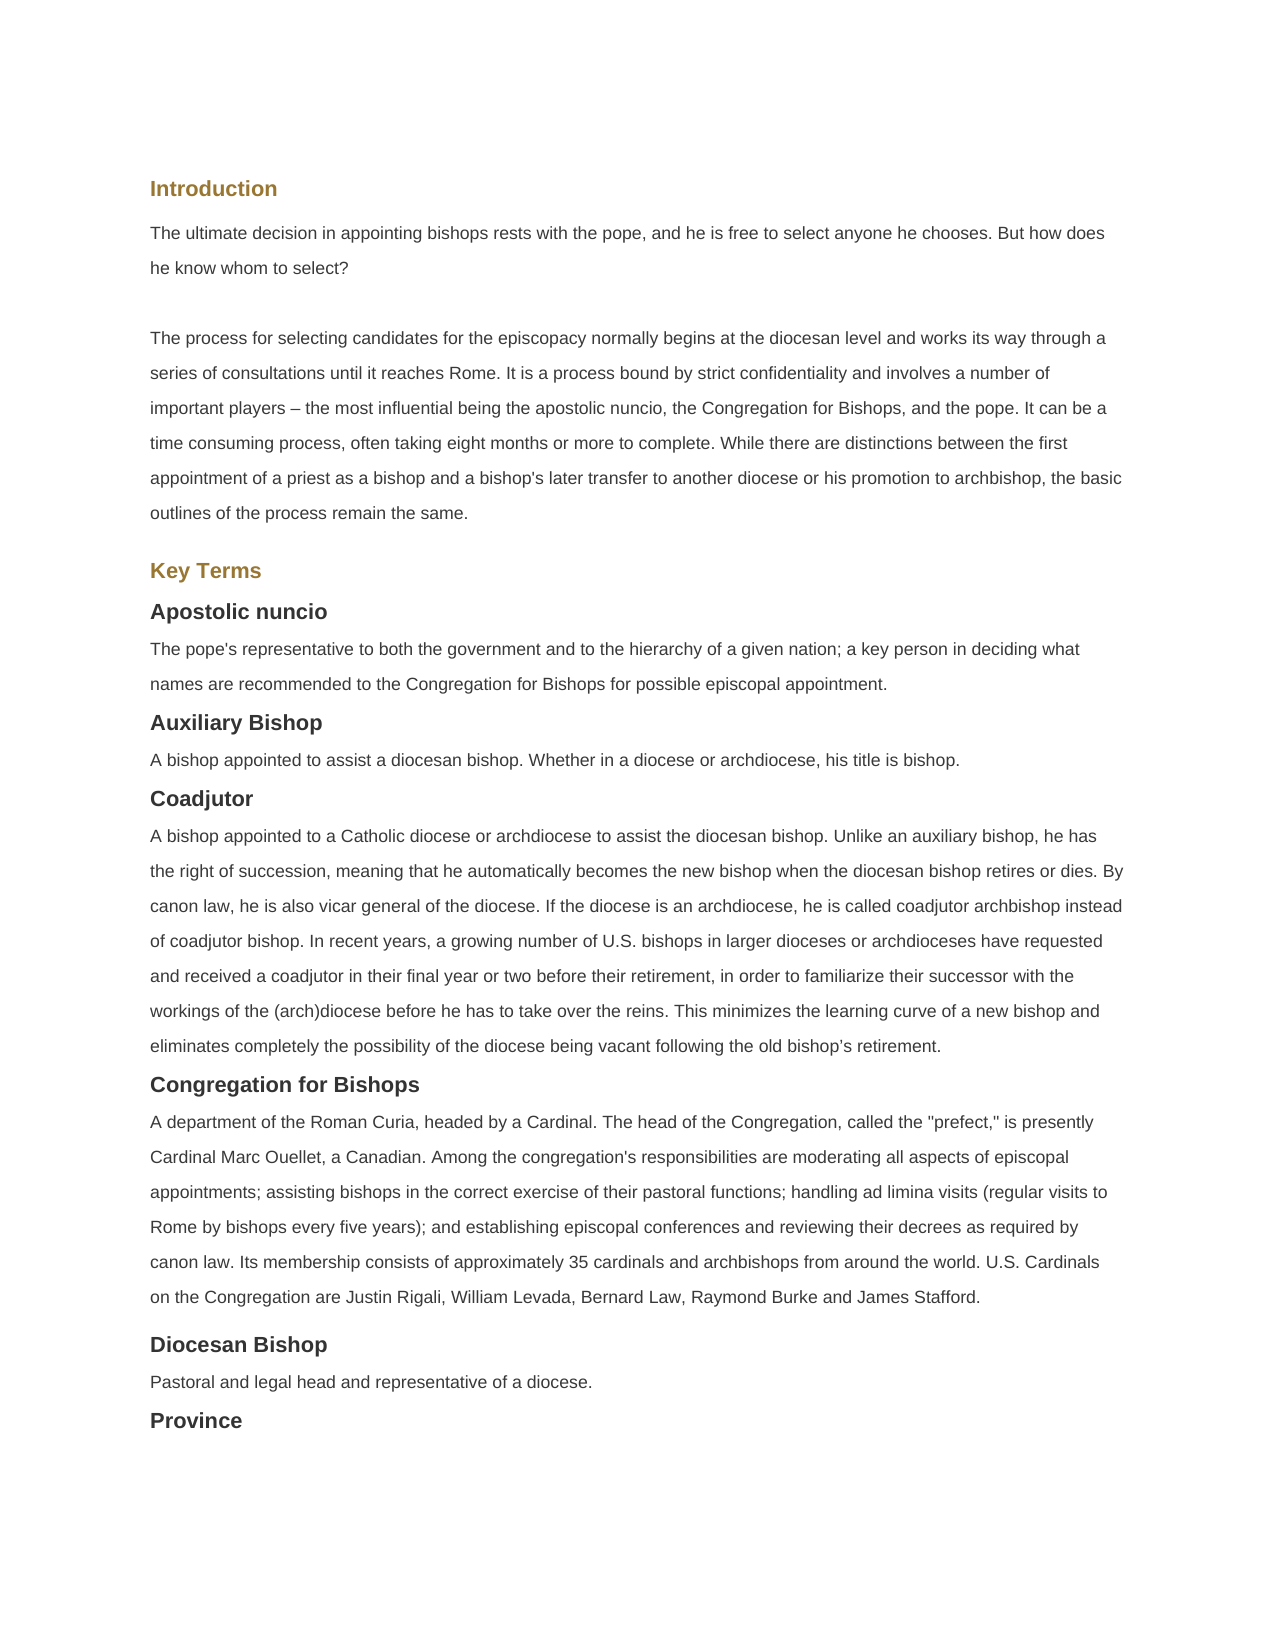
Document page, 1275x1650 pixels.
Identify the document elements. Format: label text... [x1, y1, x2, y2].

text The pope's representative to both the government and to the hierarchy of a given nation; a key person in deciding what names are recommended to the Congregation for Bishops for possible episcopal appointment. [150, 624, 1125, 694]
text Apostolic nuncio [150, 599, 1100, 624]
text A bishop appointed to a Catholic diocese or archdiocese to assist the diocesan bishop. Unlike an auxiliary bishop, he has the right of succession, meaning that he automatically becomes the new bishop when the diocesan bishop retires or dies. By canon law, he is also vicar general of the diocese. If the diocese is an archdiocese, he is called coadjutor archbishop instead of coadjutor bishop. In recent years, a growing number of U.S. bishops in larger dioceses or archdioceses have requested and received a coadjutor in their final year or two before their retirement, in order to familiarize their successor with the workings of the (arch)diocese before he has to take over the reins. This minimizes the learning curve of a new bishop and eliminates completely the possibility of the diocese being vacant following the old bishop’s retirement. [150, 811, 1125, 1056]
text Province [150, 1408, 1100, 1433]
text The ultimate decision in appointing bishops rests with the pope, and he is free to select anyone he chooses. But how does he know whom to select? The process for selecting candidates for the episcopacy normally begins at the diocesan level and works its way through a series of consultations until it reaches Rome. It is a process bound by strict confidentiality and involves a number of important players – the most influential being the apostolic nuncio, the Congregation for Bishops, and the pope. It can be a time consuming process, often taking eight months or more to complete. While there are distinctions between the first appointment of a priest as a bishop and a bishop's later transfer to another diocese or his promotion to archbishop, the basic outlines of the process remain the same. [150, 208, 1125, 523]
text A department of the Roman Curia, headed by a Cardinal. The head of the Congregation, called the "prefect," is presently Cardinal Marc Ouellet, a Canadian. Among the congregation's responsibilities are moderating all aspects of episcopal appointments; assisting bishops in the correct exercise of their pastoral functions; handling ad limina visits (regular visits to Rome by bishops every five years); and establishing episcopal conferences and reviewing their decrees as required by canon law. Its membership consists of approximately 35 cardinals and archbishops from around the world. U.S. Cardinals on the Congregation are Justin Rigali, William Levada, Bernard Law, Raymond Burke and James Stafford. [150, 1097, 1125, 1307]
text Introduction [150, 166, 1125, 201]
text Key Terms [150, 548, 1125, 583]
text Pastoral and legal head and representative of a diocese. [150, 1357, 1125, 1392]
text Coadjutor [150, 786, 1100, 811]
text Congregation for Bishops [150, 1072, 1100, 1097]
text Auxiliary Bishop [150, 710, 1100, 735]
text Diocesan Bishop [150, 1332, 1100, 1357]
text A bishop appointed to assist a diocesan bishop. Whether in a diocese or archdiocese, his title is bishop. [150, 735, 1125, 770]
